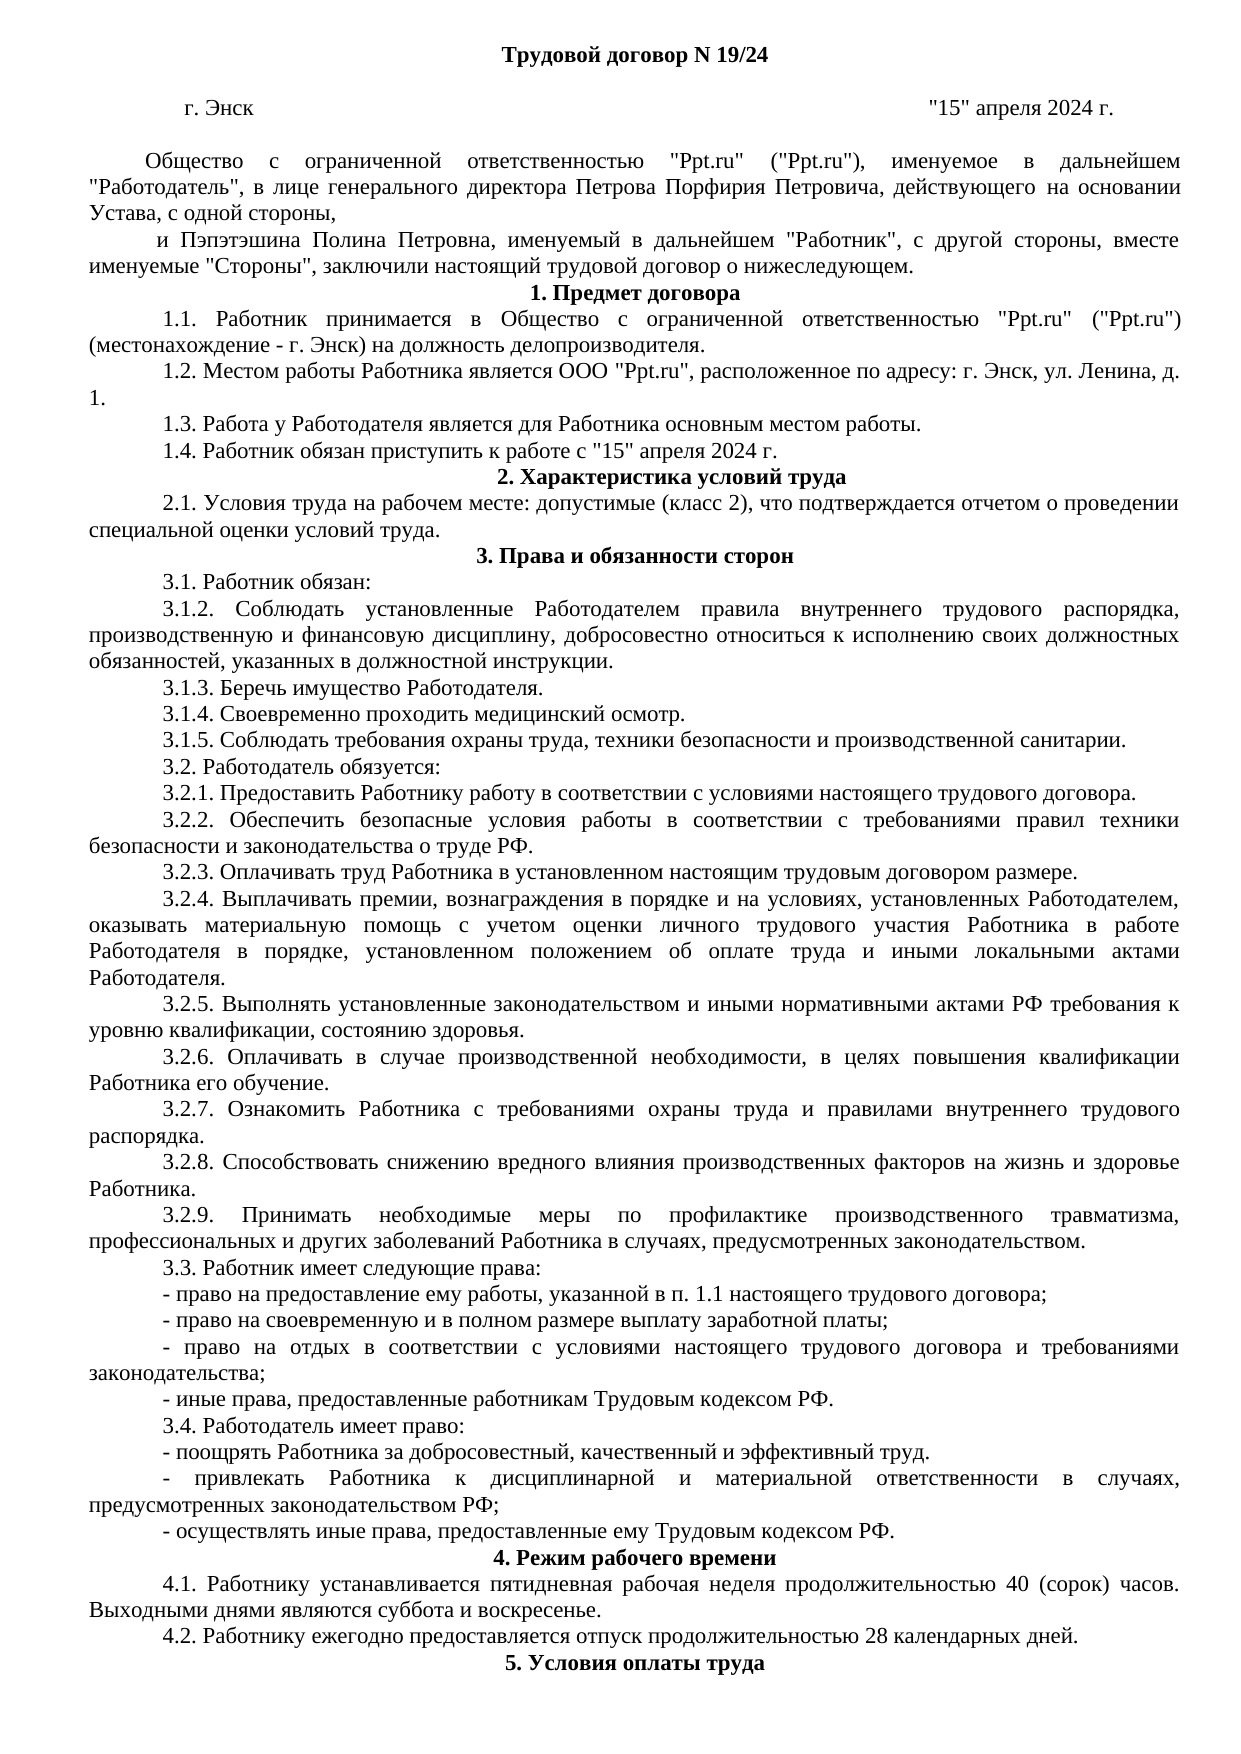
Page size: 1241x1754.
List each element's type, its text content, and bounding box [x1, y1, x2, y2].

text 3.2.9. Принимать необходимые меры по профилактике производственного травматизма, профессиональных и других заболеваний Работника в случаях, предусмотренных законодательством. [89, 1201, 1181, 1254]
text - иные права, предоставленные работникам Трудовым кодексом РФ. [89, 1385, 1181, 1412]
text 3.1.2. Соблюдать установленные Работодателем правила внутреннего трудового распорядка, производственную и финансовую дисциплину, добросовестно относиться к исполнению своих должностных обязанностей, указанных в должностной инструкции. [89, 595, 1181, 674]
subtitle Трудовой договор N 19/24 [89, 41, 1181, 68]
text - привлекать Работника к дисциплинарной и материальной ответственности в случаях, предусмотренных законодательством РФ; [89, 1464, 1181, 1517]
text 1.1. Работник принимается в Общество с ограниченной ответственностью "Ppt.ru" ("Ppt.ru") (местонахождение - г. Энск) на должность делопроизводителя. [89, 305, 1181, 358]
text 4.2. Работнику ежегодно предоставляется отпуск продолжительностью 28 календарных дней. [89, 1623, 1181, 1649]
text Общество с ограниченной ответственностью "Ppt.ru" ("Ppt.ru"), именуемое в дальнейшем "Работодатель", в лице генерального директора Петрова Порфирия Петровича, действующего на основании Устава, с одной стороны, [89, 147, 1181, 226]
text 3.1.5. Соблюдать требования охраны труда, техники безопасности и производственной санитарии. [89, 727, 1181, 753]
text 2. Характеристика условий труда [89, 463, 1181, 489]
text 3.2.1. Предоставить Работнику работу в соответствии с условиями настоящего трудового договора. [89, 779, 1181, 806]
text 3.1.4. Своевременно проходить медицинский осмотр. [89, 700, 1181, 727]
text - право на отдых в соответствии с условиями настоящего трудового договора и требованиями законодательства; [89, 1333, 1181, 1385]
text 1.3. Работа у Работодателя является для Работника основным местом работы. [89, 410, 1181, 437]
text - право на своевременную и в полном размере выплату заработной платы; [89, 1306, 1181, 1333]
subtitle 4. Режим рабочего времени [89, 1543, 1181, 1570]
text 3.2.4. Выплачивать премии, вознаграждения в порядке и на условиях, установленных Работодателем, оказывать материальную помощь с учетом оценки личного трудового участия Работника в работе Работодателя в порядке, установленном положением об оплате труда и иными локальными актами Работодателя. [89, 885, 1181, 990]
text 3.2.6. Оплачивать в случае производственной необходимости, в целях повышения квалификации Работника его обучение. [89, 1043, 1181, 1096]
text 3.1.3. Беречь имущество Работодателя. [89, 674, 1181, 700]
subtitle 5. Условия оплаты труда [89, 1649, 1181, 1675]
text 3.2.7. Ознакомить Работника с требованиями охраны труда и правилами внутреннего трудового распорядка. [89, 1096, 1181, 1148]
subtitle 1. Предмет договора [89, 278, 1181, 305]
text 1.4. Работник обязан приступить к работе с "15" апреля 2024 г. [89, 437, 1181, 463]
text - право на предоставление ему работы, указанной в п. 1.1 настоящего трудового договора; [89, 1280, 1181, 1306]
text 2.1. Условия труда на рабочем месте: допустимые (класс 2), что подтверждается отчетом о проведении специальной оценки условий труда. [89, 489, 1181, 542]
subtitle 3. Права и обязанности сторон [89, 542, 1181, 568]
text 3.2.8. Способствовать снижению вредного влияния производственных факторов на жизнь и здоровье Работника. [89, 1148, 1181, 1201]
text и Пэпэтэшина Полина Петровна, именуемый в дальнейшем "Работник", с другой стороны, вместе именуемые "Стороны", заключили настоящий трудовой договор о нижеследующем. [89, 226, 1181, 278]
text 3.2. Работодатель обязуется: [89, 753, 1181, 779]
text 3.3. Работник имеет следующие права: [89, 1254, 1181, 1280]
text 3.4. Работодатель имеет право: [89, 1412, 1181, 1438]
text г. Энск "15" апреля 2024 г. [89, 94, 1181, 120]
text - поощрять Работника за добросовестный, качественный и эффективный труд. [89, 1438, 1181, 1464]
text 4.1. Работнику устанавливается пятидневная рабочая неделя продолжительностью 40 (сорок) часов. Выходными днями являются суббота и воскресенье. [89, 1570, 1181, 1623]
text 3.2.2. Обеспечить безопасные условия работы в соответствии с требованиями правил техники безопасности и законодательства о труде РФ. [89, 806, 1181, 858]
text - осуществлять иные права, предоставленные ему Трудовым кодексом РФ. [89, 1517, 1181, 1543]
text 3.2.5. Выполнять установленные законодательством и иными нормативными актами РФ требования к уровню квалификации, состоянию здоровья. [89, 990, 1181, 1043]
text 3.2.3. Оплачивать труд Работника в установленном настоящим трудовым договором размере. [89, 858, 1181, 885]
text 3.1. Работник обязан: [89, 568, 1181, 595]
text 1.2. Местом работы Работника является ООО "Ppt.ru", расположенное по адресу: г. Энск, ул. Ленина, д. 1. [89, 358, 1181, 410]
